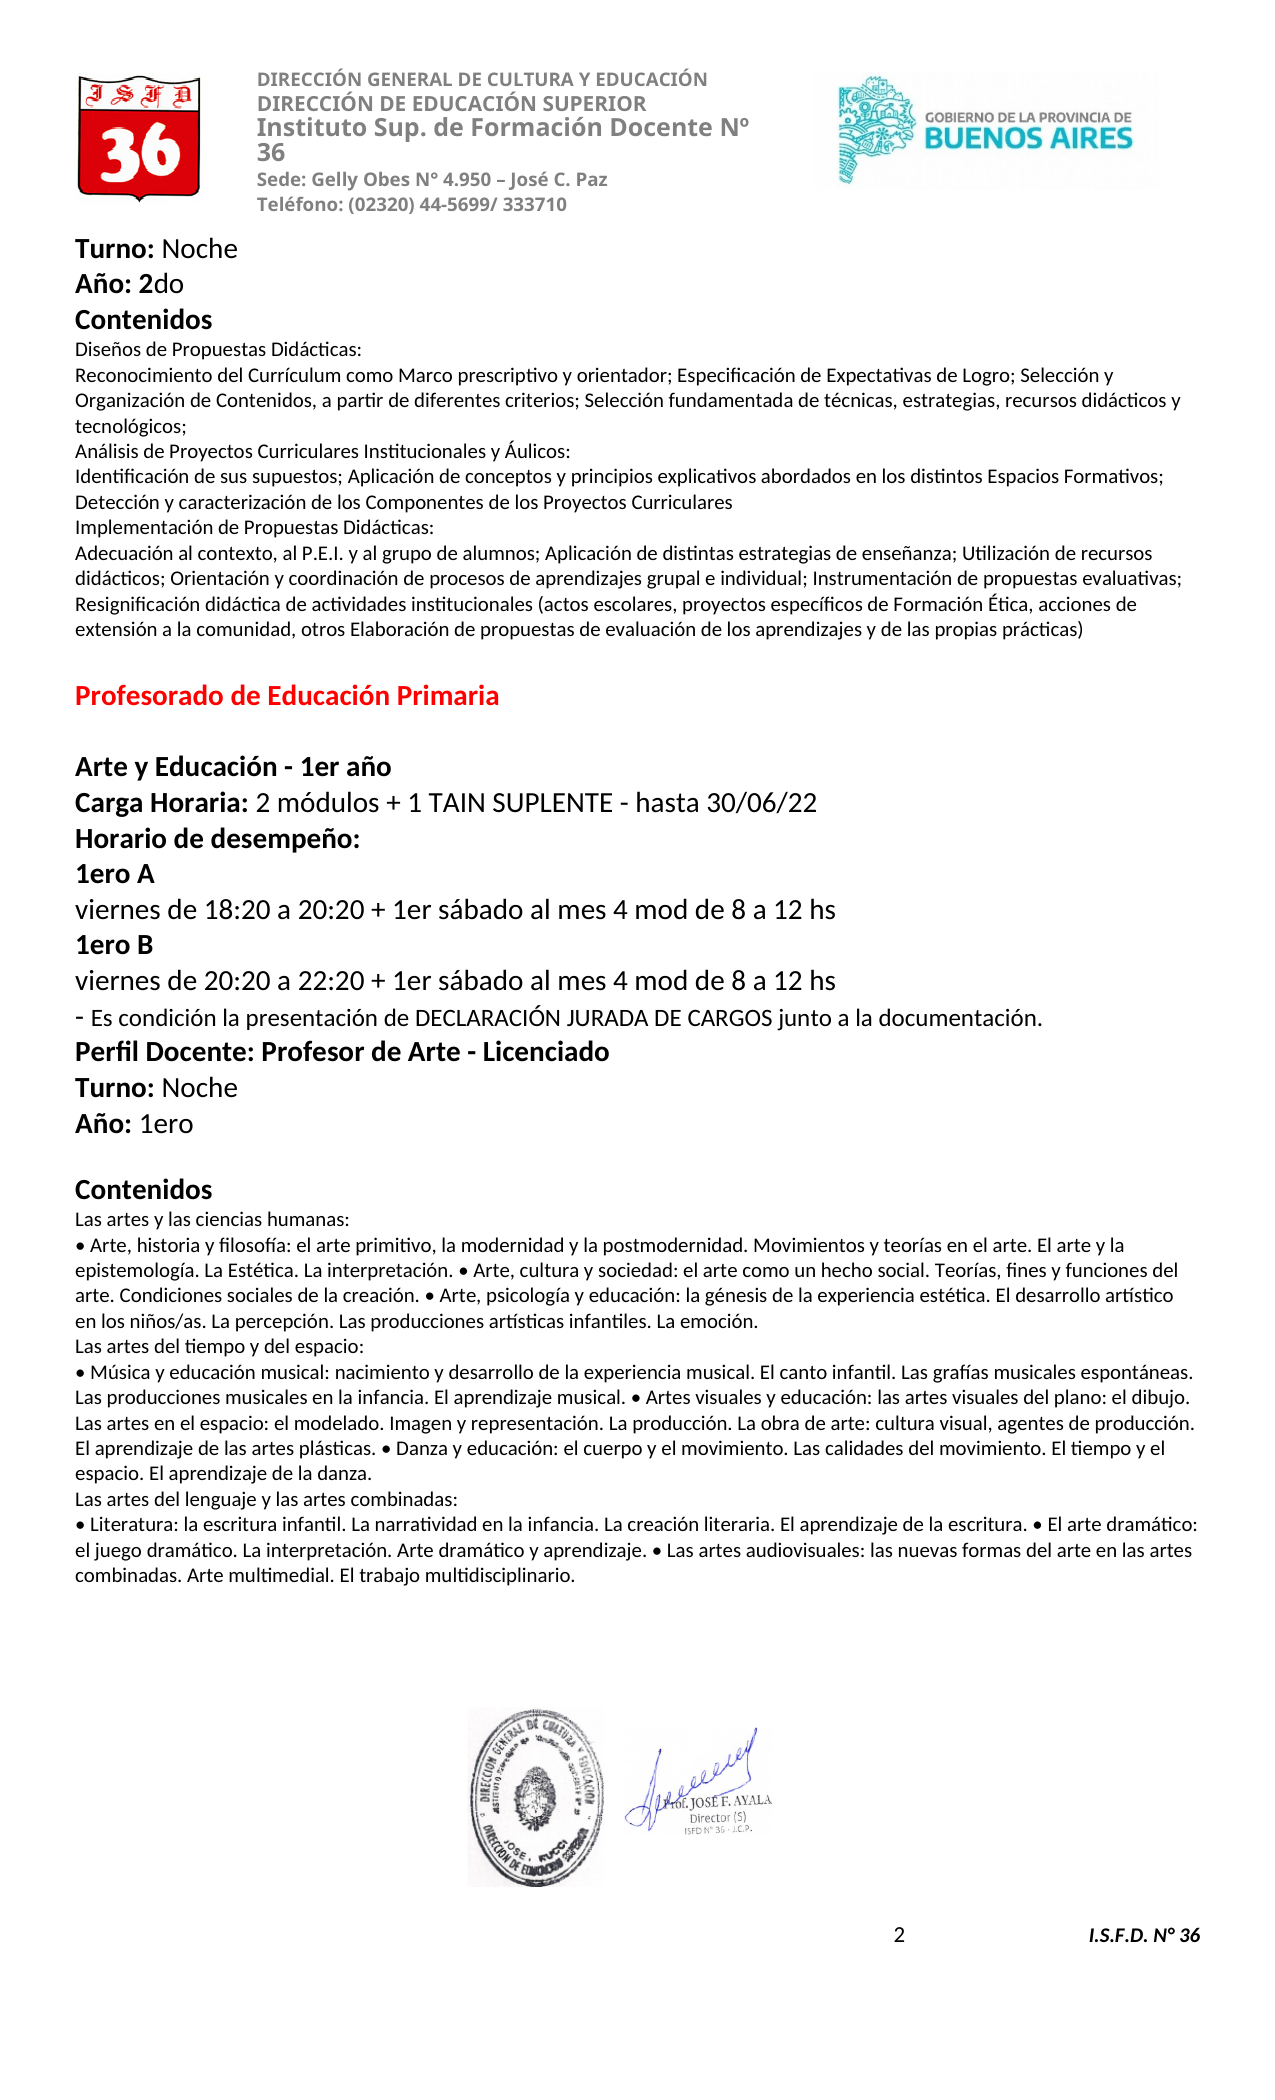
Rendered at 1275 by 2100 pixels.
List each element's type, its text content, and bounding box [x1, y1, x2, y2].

text Perfil Docente: Profesor de Arte - Licenciado [75, 1033, 1200, 1069]
text Horario de desempeño: [75, 820, 1200, 855]
text viernes de 18:20 a 20:20 + 1er sábado al mes 4 mod de 8 a 12 hs [75, 891, 1200, 927]
text Reconocimiento del Currículum como Marco prescriptivo y orientador; Especificación de Expectativas de Logro; Selección y Organización de Contenidos, a partir de diferentes criterios; Selección fundamentada de técnicas, estrategias, recursos didácticos y tecnológicos; [75, 362, 1200, 438]
text 1ero A [75, 855, 1200, 891]
text 1ero B [75, 927, 1200, 962]
text viernes de 20:20 a 22:20 + 1er sábado al mes 4 mod de 8 a 12 hs [75, 962, 1200, 998]
text Las artes y las ciencias humanas: [75, 1206, 1200, 1232]
text • Música y educación musical: nacimiento y desarrollo de la experiencia musical. El canto infantil. Las grafías musicales espontáneas. Las producciones musicales en la infancia. El aprendizaje musical. • Artes visuales y educación: las artes visuales del plano: el dibujo. Las artes en el espacio: el modelado. Imagen y representación. La producción. La obra de arte: cultura visual, agentes de producción. El aprendizaje de las artes plásticas. • Danza y educación: el cuerpo y el movimiento. Las calidades del movimiento. El tiempo y el espacio. El aprendizaje de la danza. [75, 1359, 1200, 1486]
text Contenidos [75, 301, 1200, 337]
text Adecuación al contexto, al P.E.I. y al grupo de alumnos; Aplicación de distintas estrategias de enseñanza; Utilización de recursos didácticos; Orientación y coordinación de procesos de aprendizajes grupal e individual; Instrumentación de propuestas evaluativas; Resignificación didáctica de actividades institucionales (actos escolares, proyectos específicos de Formación Ética, acciones de extensión a la comunidad, otros Elaboración de propuestas de evaluación de los aprendizajes y de las propias prácticas) [75, 540, 1200, 642]
text Año: 1ero [75, 1105, 1200, 1140]
text Análisis de Proyectos Curriculares Institucionales y Áulicos: [75, 438, 1200, 464]
text • Literatura: la escritura infantil. La narratividad en la infancia. La creación literaria. El aprendizaje de la escritura. • El arte dramático: el juego dramático. La interpretación. Arte dramático y aprendizaje. • Las artes audiovisuales: las nuevas formas del arte en las artes combinadas. Arte multimedial. El trabajo multidisciplinario. [75, 1511, 1200, 1588]
text Año: 2do [75, 265, 1200, 301]
text • Arte, historia y filosofía: el arte primitivo, la modernidad y la postmodernidad. Movimientos y teorías en el arte. El arte y la epistemología. La Estética. La interpretación. • Arte, cultura y sociedad: el arte como un hecho social. Teorías, fines y funciones del arte. Condiciones sociales de la creación. • Arte, psicología y educación: la génesis de la experiencia estética. El desarrollo artístico en los niños/as. La percepción. Las producciones artísticas infantiles. La emoción. [75, 1232, 1200, 1333]
text Identificación de sus supuestos; Aplicación de conceptos y principios explicativos abordados en los distintos Espacios Formativos; Detección y caracterización de los Componentes de los Proyectos Curriculares [75, 464, 1200, 514]
text Diseños de Propuestas Didácticas: [75, 337, 1200, 362]
picture [812, 72, 1160, 190]
text Carga Horaria: 2 módulos + 1 TAIN SUPLENTE - hasta 30/06/22 [75, 784, 1200, 820]
picture [75, 73, 204, 205]
text Turno: Noche [75, 1069, 1200, 1105]
text Las artes del lenguaje y las artes combinadas: [75, 1486, 1200, 1511]
picture [623, 1727, 774, 1836]
text - Es condición la presentación de DECLARACIÓN JURADA DE CARGOS junto a la documentación. [75, 998, 1200, 1033]
text Contenidos [75, 1171, 1200, 1206]
text Turno: Noche [75, 230, 1200, 265]
text Arte y Educación - 1er año [75, 748, 1200, 784]
picture [467, 1707, 604, 1887]
text Profesorado de Educación Primaria [75, 677, 1200, 713]
text Las artes del tiempo y del espacio: [75, 1333, 1200, 1359]
text Implementación de Propuestas Didácticas: [75, 514, 1200, 540]
